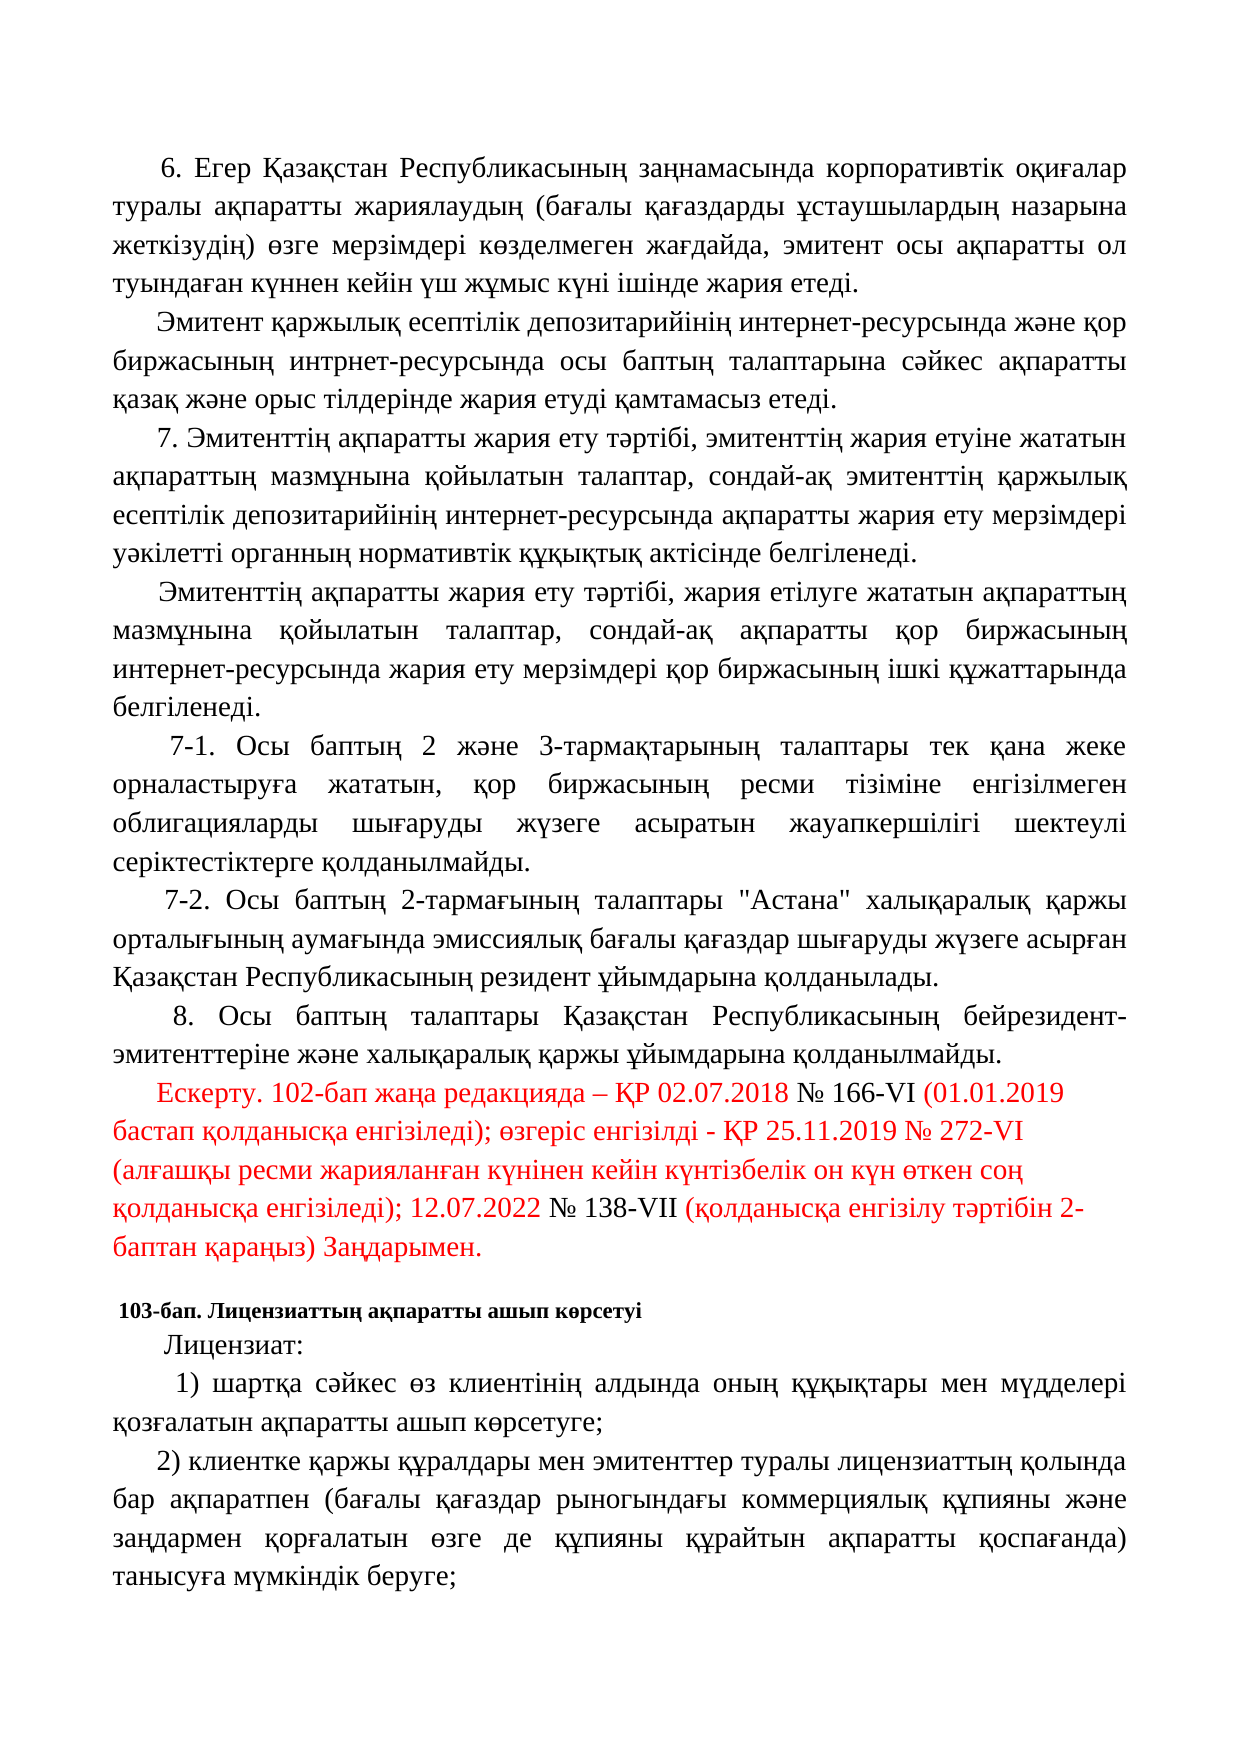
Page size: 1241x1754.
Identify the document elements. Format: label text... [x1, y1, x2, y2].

text 1) шартқа сәйкес өз клиентiнiң aлдындa оның құқықтары мен мүдделерi қозғалатын ақпаратты ашып көрсетуге; [112, 1366, 1128, 1438]
text Эмитенттің ақпаратты жария ету тәртібі, жария етілуге жататын ақпараттың мазмұнына қойылатын талаптар, сондай-ақ ақпаратты қор биржасының интернет-ресурсында жария ету мерзімдері қор биржасының ішкі құжаттарында белгіленеді. [112, 574, 1128, 723]
text 7-2. Осы баптың 2-тармағының талаптары "Астана" халықаралық қаржы орталығының аумағында эмиссиялық бағалы қағаздар шығаруды жүзеге асырған Қазақстан Республикасының резидент ұйымдарына қолданылады. [112, 882, 1128, 993]
text 6. Егер Қазақстан Республикасының заңнамасында корпоративтік оқиғалар туралы ақпаратты жариялаудың (бағалы қағаздарды ұстаушылардың назарына жеткізудің) өзге мерзімдері көзделмеген жағдайда, эмитент осы ақпаратты ол туындаған күннен кейін үш жұмыс күні ішінде жария етеді. [112, 150, 1128, 299]
text 103-бап. Лицензиаттың ақпаратты ашып көрсетуi [112, 1297, 1128, 1323]
text Ескерту. 102-бап жаңа редакцияда – ҚР 02.07.2018 № 166-VІ (01.01.2019 бастап қолданысқа енгізіледі); өзгеріс енгізілді - ҚР 25.11.2019 № 272-VI (алғашқы ресми жарияланған күнінен кейін күнтізбелік он күн өткен соң қолданысқа енгізіледі); 12.07.2022 № 138-VII (қолданысқа енгізілу тәртібін 2-баптан қараңыз) Заңдарымен. [112, 1075, 1128, 1293]
text 7-1. Осы баптың 2 және 3-тармақтарының талаптары тек қана жеке орналастыруға жататын, қор биржасының ресми тізіміне енгізілмеген облигацияларды шығаруды жүзеге асыратын жауапкершілігі шектеулі серіктестіктерге қолданылмайды. [112, 728, 1128, 877]
text Лицензиат: [112, 1327, 1128, 1361]
text Эмитент қаржылық есептілік депозитарийінің интернет-ресурсында және қор биржасының интрнет-ресурсында осы баптың талаптарына сәйкес ақпаратты қазақ және орыс тілдерінде жария етуді қамтамасыз етеді. [112, 304, 1128, 415]
text 7. Эмитенттің ақпаратты жария ету тәртібі, эмитенттің жария етуіне жататын ақпараттың мазмұнына қойылатын талаптар, сондай-ақ эмитенттің қаржылық есептілік депозитарийінің интернет-ресурсында ақпаратты жария ету мерзімдері уәкілетті органның нормативтік құқықтық актісінде белгіленеді. [112, 420, 1128, 569]
text 8. Осы баптың талаптары Қазақстан Республикасының бейрезидент-эмитенттеріне және халықаралық қаржы ұйымдарына қолданылмайды. [112, 998, 1128, 1070]
